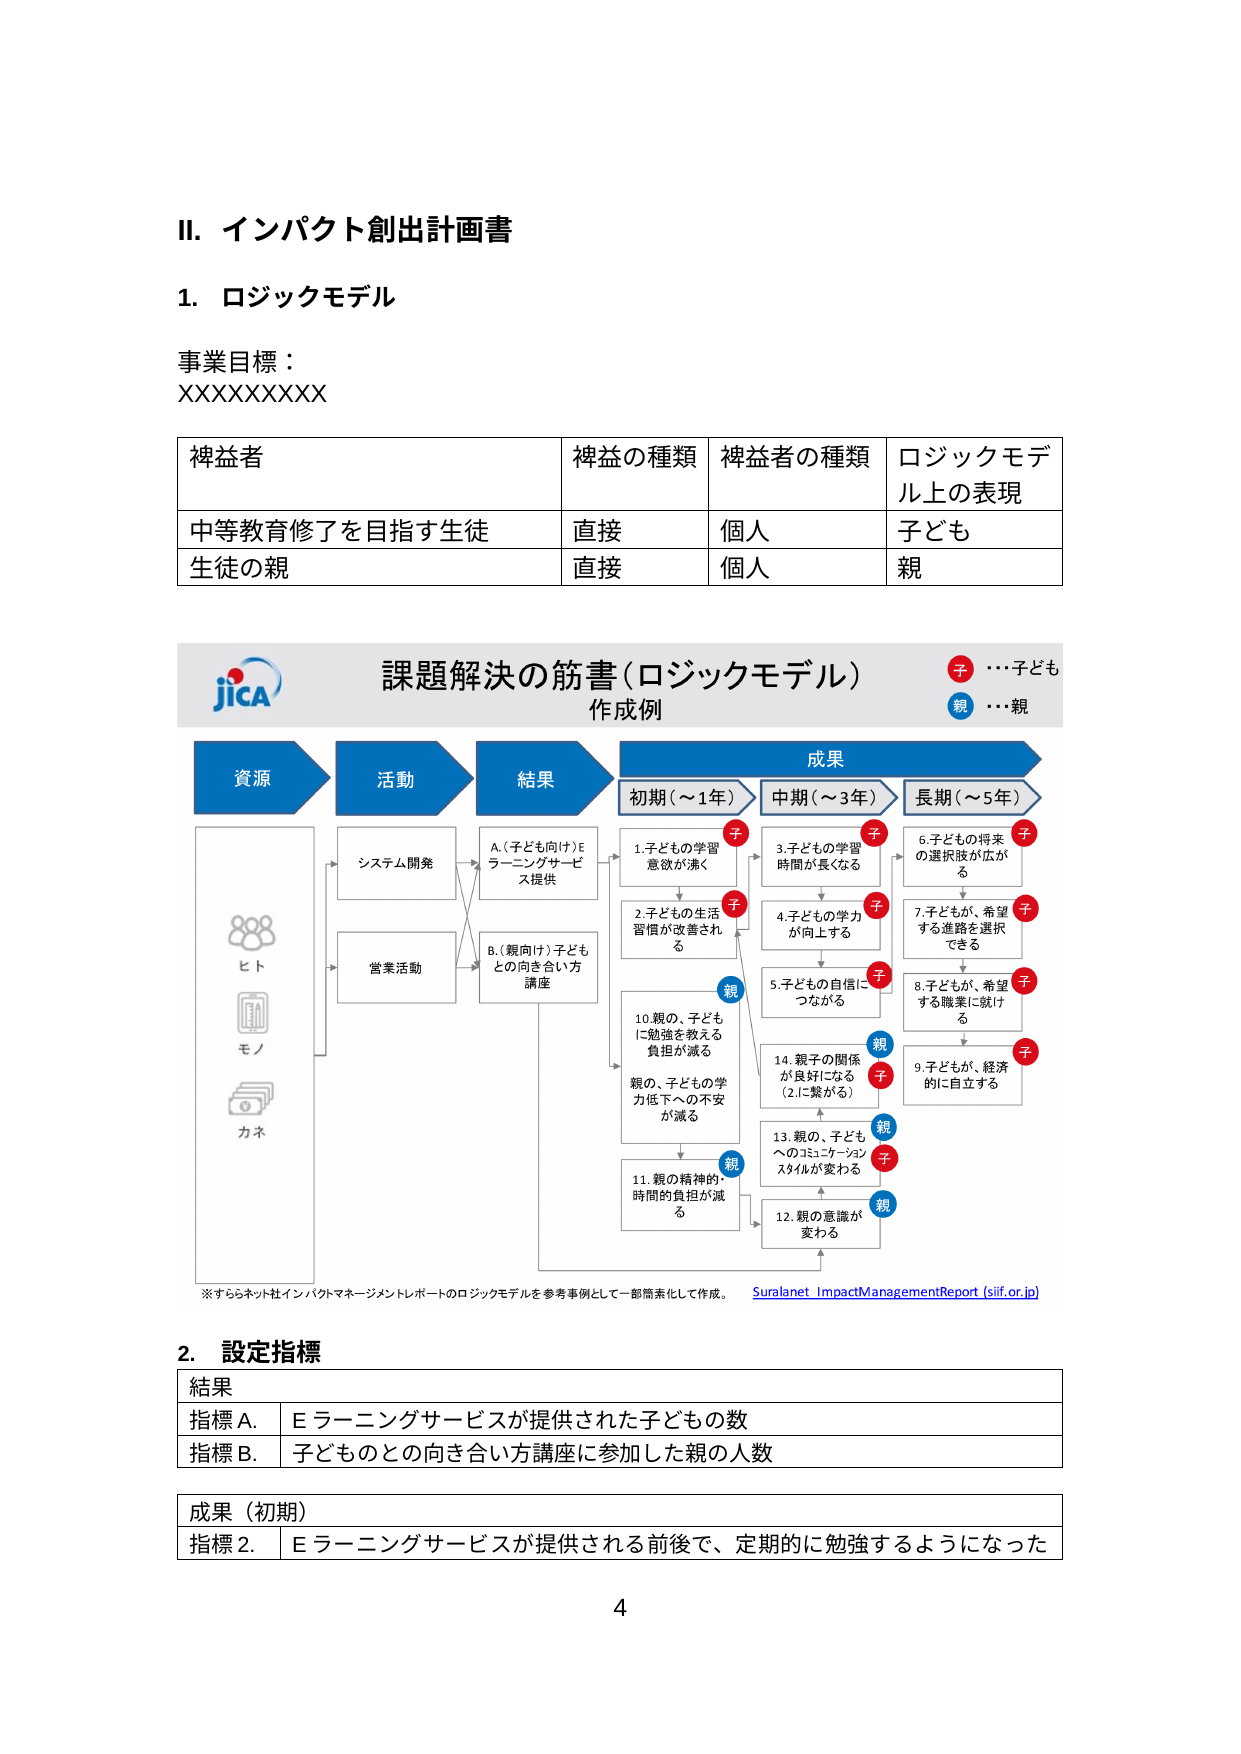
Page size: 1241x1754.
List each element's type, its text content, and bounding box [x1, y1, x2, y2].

table_cell 中等教育修了を目指す生徒 [178, 511, 561, 547]
table_header 結果 [178, 1370, 1062, 1402]
table_header 裨益者 [178, 438, 561, 510]
table_cell 指標A. [178, 1403, 280, 1434]
table_header ロジックモデル上の表現 [887, 438, 1062, 510]
text 事業目標： [177, 343, 1063, 379]
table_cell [281, 1527, 1062, 1559]
list 設定指標 [177, 1333, 1063, 1369]
table_cell 子ども [887, 511, 1062, 547]
table_cell 親 [887, 549, 1062, 585]
text XXXXXXXXX [177, 379, 1063, 408]
table_header 裨益者の種類 [709, 438, 886, 510]
table_cell 生徒の親 [178, 549, 561, 585]
table_cell 指標2. [178, 1527, 280, 1559]
list ロジックモデル [177, 278, 1063, 314]
list インパクト創出計画書 [177, 207, 1063, 249]
table_cell 子どものとの向き合い方講座に参加した親の人数 [281, 1436, 1062, 1467]
table_cell 個人 [709, 511, 886, 547]
table_header 裨益の種類 [562, 438, 708, 510]
table_cell 個人 [709, 549, 886, 585]
table_cell 直接 [562, 511, 708, 547]
table_cell 指標B. [178, 1436, 280, 1467]
table_cell 直接 [562, 549, 708, 585]
table_header 成果（初期） [178, 1495, 1062, 1526]
table_cell Eラーニングサービスが提供された子どもの数 [281, 1403, 1062, 1434]
picture [177, 643, 1064, 1308]
